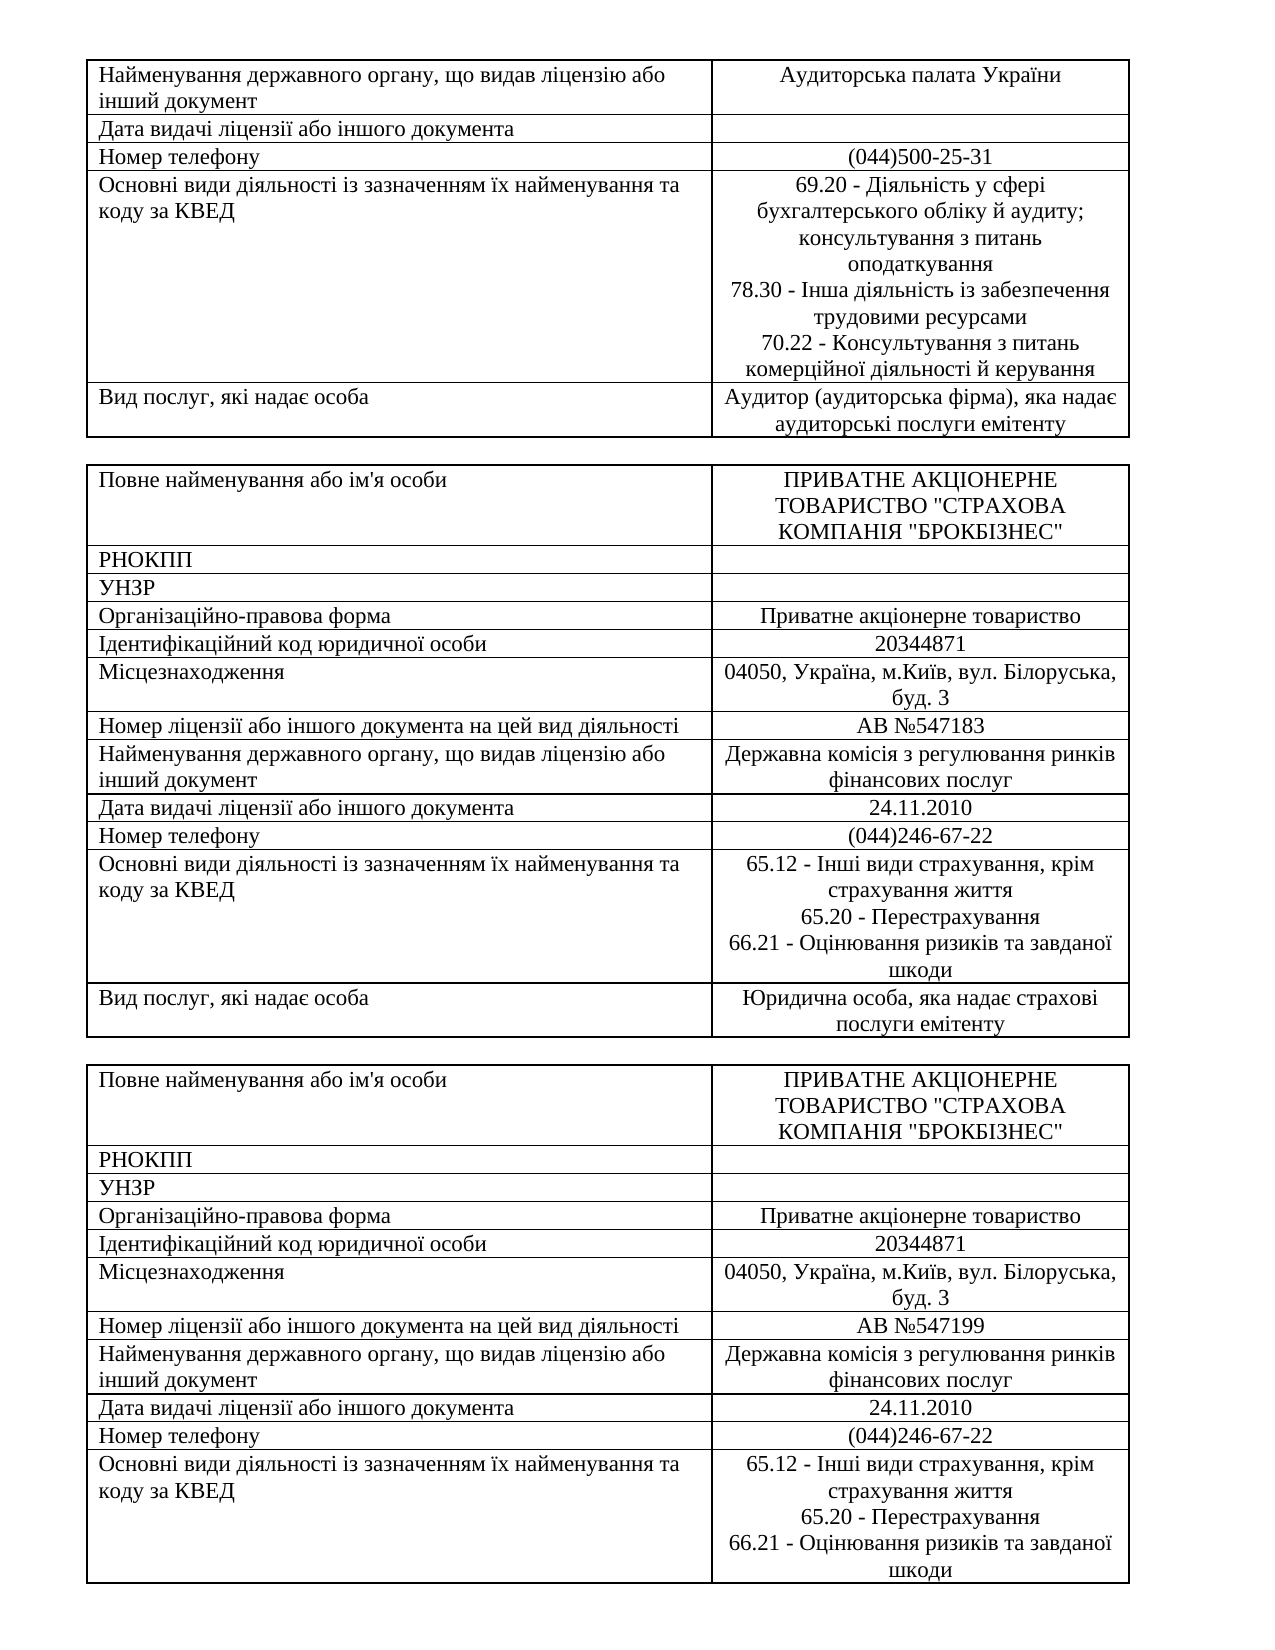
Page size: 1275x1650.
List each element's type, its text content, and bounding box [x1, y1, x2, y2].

table_cell 65.12 - Iншi види страхування, крiм страхування життя 65.20 - Перестрахування 66.21 - Оцiнювання ризикiв та завданої шкоди [713, 1450, 1128, 1582]
table_cell Номер телефону [88, 822, 711, 849]
table_cell 69.20 - Дiяльнiсть у сферi бухгалтерського облiку й аудиту; консультування з питань оподаткування 78.30 - Iнша дiяльнiсть iз забезпечення трудовими ресурсами 70.22 - Консультування з питань комерцiйної дiяльностi й керування [713, 171, 1128, 382]
table_cell Ідентифікаційний код юридичної особи [88, 630, 711, 656]
table_cell 20344871 [713, 630, 1128, 656]
table_cell [713, 574, 1128, 601]
table_cell 24.11.2010 [713, 1395, 1128, 1421]
table_header ПРИВАТНЕ АКЦIОНЕРНЕ ТОВАРИСТВО "СТРАХОВА КОМПАНIЯ "БРОКБIЗНЕС" [713, 1066, 1128, 1145]
table_header Повне найменування або ім'я особи [88, 466, 711, 545]
table_cell Місцезнаходження [88, 1258, 711, 1311]
table_cell Місцезнаходження [88, 658, 711, 711]
table_cell Державна комiсiя з регулювання ринкiв фiнансових послуг [713, 1340, 1128, 1393]
table_cell [713, 115, 1128, 142]
table_cell Дата видачі ліцензії або іншого документа [88, 795, 711, 821]
table_cell УНЗР [88, 1174, 711, 1201]
table_cell Номер телефону [88, 143, 711, 169]
table_cell Основні види діяльності із зазначенням їх найменування та коду за КВЕД [88, 850, 711, 982]
table_cell (044)500-25-31 [713, 143, 1128, 169]
table_cell Основні види діяльності із зазначенням їх найменування та коду за КВЕД [88, 171, 711, 382]
table_cell 04050, Україна, м.Київ, вул. Бiлоруська, буд. 3 [713, 658, 1128, 711]
table_cell Ідентифікаційний код юридичної особи [88, 1230, 711, 1256]
table_cell [713, 1146, 1128, 1173]
table_cell (044)246-67-22 [713, 1422, 1128, 1449]
table_cell 65.12 - Iншi види страхування, крiм страхування життя 65.20 - Перестрахування 66.21 - Оцiнювання ризикiв та завданої шкоди [713, 850, 1128, 982]
table_cell Державна комiсiя з регулювання ринкiв фiнансових послуг [713, 740, 1128, 793]
table_cell Найменування державного органу, що видав ліцензію або інший документ [88, 1340, 711, 1393]
table_cell Основні види діяльності із зазначенням їх найменування та коду за КВЕД [88, 1450, 711, 1582]
table_cell Приватне акціонерне товариство [713, 602, 1128, 628]
table_cell Дата видачі ліцензії або іншого документа [88, 115, 711, 142]
table_cell Організаційно-правова форма [88, 602, 711, 628]
table_cell Найменування державного органу, що видав ліцензію або інший документ [88, 61, 711, 114]
table_cell Аудитор (аудиторськa фiрмa), якa надає аудиторськi послуги емiтенту [713, 383, 1128, 436]
table_cell Найменування державного органу, що видав ліцензію або інший документ [88, 740, 711, 793]
table_cell АВ №547183 [713, 712, 1128, 738]
table_cell Номер ліцензії або іншого документа на цей вид діяльності [88, 712, 711, 738]
table_cell Аудиторська палата України [713, 61, 1128, 114]
table_cell Юридична особа, якa надає страховi послуги емiтенту [713, 984, 1128, 1036]
table_cell АВ №547199 [713, 1312, 1128, 1339]
table_cell Вид послуг, які надає особа [88, 984, 711, 1036]
table_cell Номер телефону [88, 1422, 711, 1449]
table_cell 20344871 [713, 1230, 1128, 1256]
table_cell [713, 546, 1128, 573]
table_cell Вид послуг, які надає особа [88, 383, 711, 436]
table_cell Приватне акціонерне товариство [713, 1202, 1128, 1228]
table_header Повне найменування або ім'я особи [88, 1066, 711, 1145]
table_cell (044)246-67-22 [713, 822, 1128, 849]
table_cell 04050, Україна, м.Київ, вул. Бiлоруська, буд. 3 [713, 1258, 1128, 1311]
table_cell [713, 1174, 1128, 1201]
table_header ПРИВАТНЕ АКЦIОНЕРНЕ ТОВАРИСТВО "СТРАХОВА КОМПАНIЯ "БРОКБIЗНЕС" [713, 466, 1128, 545]
table_cell РНОКПП [88, 1146, 711, 1173]
table_cell РНОКПП [88, 546, 711, 573]
table_cell 24.11.2010 [713, 795, 1128, 821]
table_cell Організаційно-правова форма [88, 1202, 711, 1228]
table_cell УНЗР [88, 574, 711, 601]
table_cell Дата видачі ліцензії або іншого документа [88, 1395, 711, 1421]
table_cell Номер ліцензії або іншого документа на цей вид діяльності [88, 1312, 711, 1339]
